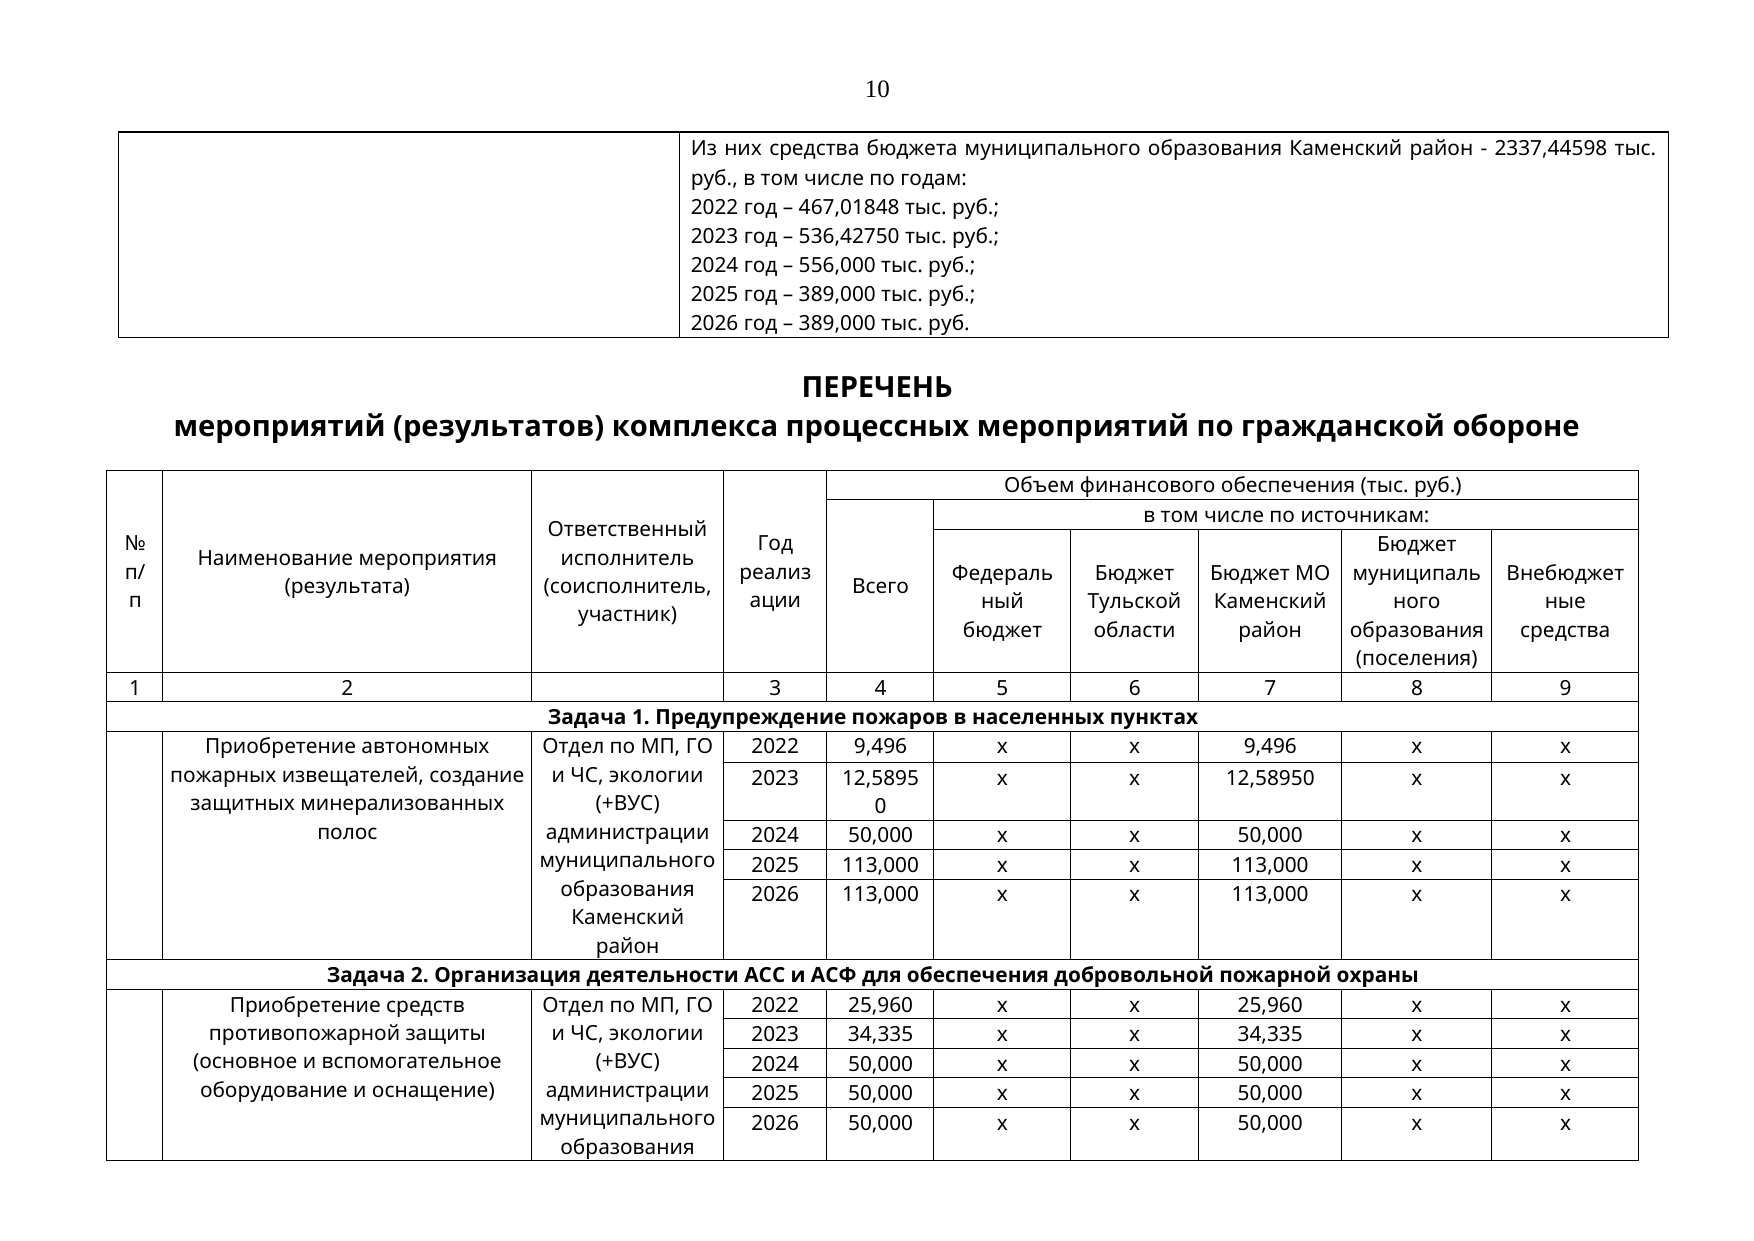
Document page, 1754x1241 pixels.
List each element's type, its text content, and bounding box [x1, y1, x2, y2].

table_cell Отдел по МП, ГО и ЧС, экологии (+ВУС) администрации муниципального образования Каменский район [532, 732, 723, 959]
table_cell х [1492, 1019, 1638, 1048]
table_cell 2024 [724, 1049, 826, 1077]
table_cell х [1071, 850, 1198, 878]
table_cell 25,960 [827, 990, 933, 1018]
table_cell 4 [827, 673, 933, 701]
table_cell х [1071, 1108, 1198, 1160]
table_cell 113,000 [827, 850, 933, 878]
table_header Ответственный исполнитель (соисполнитель, участник) [532, 471, 723, 672]
table_cell х [1492, 732, 1638, 762]
table_cell Приобретение средств противопожарной защиты (основное и вспомогательное оборудование и оснащение) [163, 990, 531, 1160]
table_cell 2026 [724, 1108, 826, 1160]
table_cell 2026 [724, 880, 826, 959]
table_cell х [934, 990, 1070, 1018]
table_cell 5 [934, 673, 1070, 701]
table_cell 34,335 [1199, 1019, 1341, 1048]
table_cell 2025 [724, 1078, 826, 1107]
table_cell Отдел по МП, ГО и ЧС, экологии (+ВУС) администрации муниципального образования Каменский район Каменский район [532, 990, 723, 1160]
table_cell Задача 1. Предупреждение пожаров в населенных пунктах [107, 702, 1638, 731]
table_cell 2022 [724, 732, 826, 762]
table_cell х [934, 1049, 1070, 1077]
table_cell х [1492, 1049, 1638, 1077]
table_cell 50,000 [827, 1078, 933, 1107]
table_cell 50,000 [1199, 1078, 1341, 1107]
table_cell х [1492, 763, 1638, 819]
table_cell х [934, 1019, 1070, 1048]
table_cell Внебюджетные средства [1492, 530, 1638, 672]
table_cell Приобретение автономных пожарных извещателей, создание защитных минерализованных полос [163, 732, 531, 959]
table_cell х [934, 1078, 1070, 1107]
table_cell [680, 133, 1668, 337]
text ПЕРЕЧЕНЬ [118, 366, 1636, 406]
table_cell х [1071, 732, 1198, 762]
table_cell х [1492, 990, 1638, 1018]
table_cell х [1071, 990, 1198, 1018]
table_cell [107, 732, 162, 959]
table_cell 2023 [724, 763, 826, 819]
table_cell 2022 [724, 990, 826, 1018]
table_cell 7 [1199, 673, 1341, 701]
table_cell 113,000 [1199, 850, 1341, 878]
table_cell х [1492, 880, 1638, 959]
table_cell 2023 [724, 1019, 826, 1048]
table_cell 113,000 [1199, 880, 1341, 959]
table_cell 2 [163, 673, 531, 701]
table_cell х [934, 1108, 1070, 1160]
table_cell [119, 133, 679, 337]
table_cell х [1071, 1078, 1198, 1107]
table_cell 25,960 [1199, 990, 1341, 1018]
table_cell 2024 [724, 821, 826, 849]
table_cell х [1342, 880, 1491, 959]
table_cell 50,000 [1199, 1049, 1341, 1077]
table_cell х [934, 821, 1070, 849]
table_cell 50,000 [827, 821, 933, 849]
table_cell 50,000 [827, 1049, 933, 1077]
table_cell х [1342, 850, 1491, 878]
table_cell х [1071, 1019, 1198, 1048]
table_cell 2025 [724, 850, 826, 878]
table_cell Бюджет муниципального образования (поселения) [1342, 530, 1491, 672]
table_cell Федеральный бюджет [934, 530, 1070, 672]
table_cell х [934, 763, 1070, 819]
table_cell в том числе по источникам: [934, 500, 1638, 528]
table_cell х [1342, 1019, 1491, 1048]
table_cell х [1342, 1078, 1491, 1107]
table_cell х [1492, 850, 1638, 878]
table_cell х [1342, 1049, 1491, 1077]
table_cell х [1342, 1108, 1491, 1160]
table_cell 12,58950 [1199, 763, 1341, 819]
table_cell [532, 673, 723, 701]
table_cell Задача 2. Организация деятельности АСС и АСФ для обеспечения добровольной пожарной охраны [107, 960, 1638, 989]
table_cell Бюджет Тульской области [1071, 530, 1198, 672]
table_cell 50,000 [1199, 821, 1341, 849]
table_cell 1 [107, 673, 162, 701]
table_cell х [1342, 763, 1491, 819]
table_cell х [1492, 1078, 1638, 1107]
table_cell 50,000 [1199, 1108, 1341, 1160]
table_header Год реализации [724, 471, 826, 672]
table_cell х [1342, 990, 1491, 1018]
table_cell х [1071, 763, 1198, 819]
table_cell 9,496 [1199, 732, 1341, 762]
table_cell х [934, 732, 1070, 762]
table_cell х [1342, 821, 1491, 849]
table_cell 34,335 [827, 1019, 933, 1048]
table_cell х [1492, 1108, 1638, 1160]
table_cell 113,000 [827, 880, 933, 959]
table_cell х [1492, 821, 1638, 849]
table_cell Бюджет МО Каменский район [1199, 530, 1341, 672]
table_cell х [1071, 880, 1198, 959]
table_cell х [934, 880, 1070, 959]
table_cell 3 [724, 673, 826, 701]
table_cell 12,58950 [827, 763, 933, 819]
table_cell 6 [1071, 673, 1198, 701]
table_cell х [1071, 1049, 1198, 1077]
table_cell 9 [1492, 673, 1638, 701]
table_cell 9,496 [827, 732, 933, 762]
table_cell 8 [1342, 673, 1491, 701]
table_cell х [1342, 732, 1491, 762]
table_header № п/п [107, 471, 162, 672]
table_cell х [1071, 821, 1198, 849]
table_cell Всего [827, 500, 933, 672]
table_header Наименование мероприятия (результата) [163, 471, 531, 672]
table_header Объем финансового обеспечения (тыс. руб.) [827, 471, 1638, 499]
table_cell 50,000 [827, 1108, 933, 1160]
table_cell х [934, 850, 1070, 878]
text мероприятий (результатов) комплекса процессных мероприятий по гражданской обороне [118, 406, 1636, 445]
table_cell [107, 990, 162, 1160]
